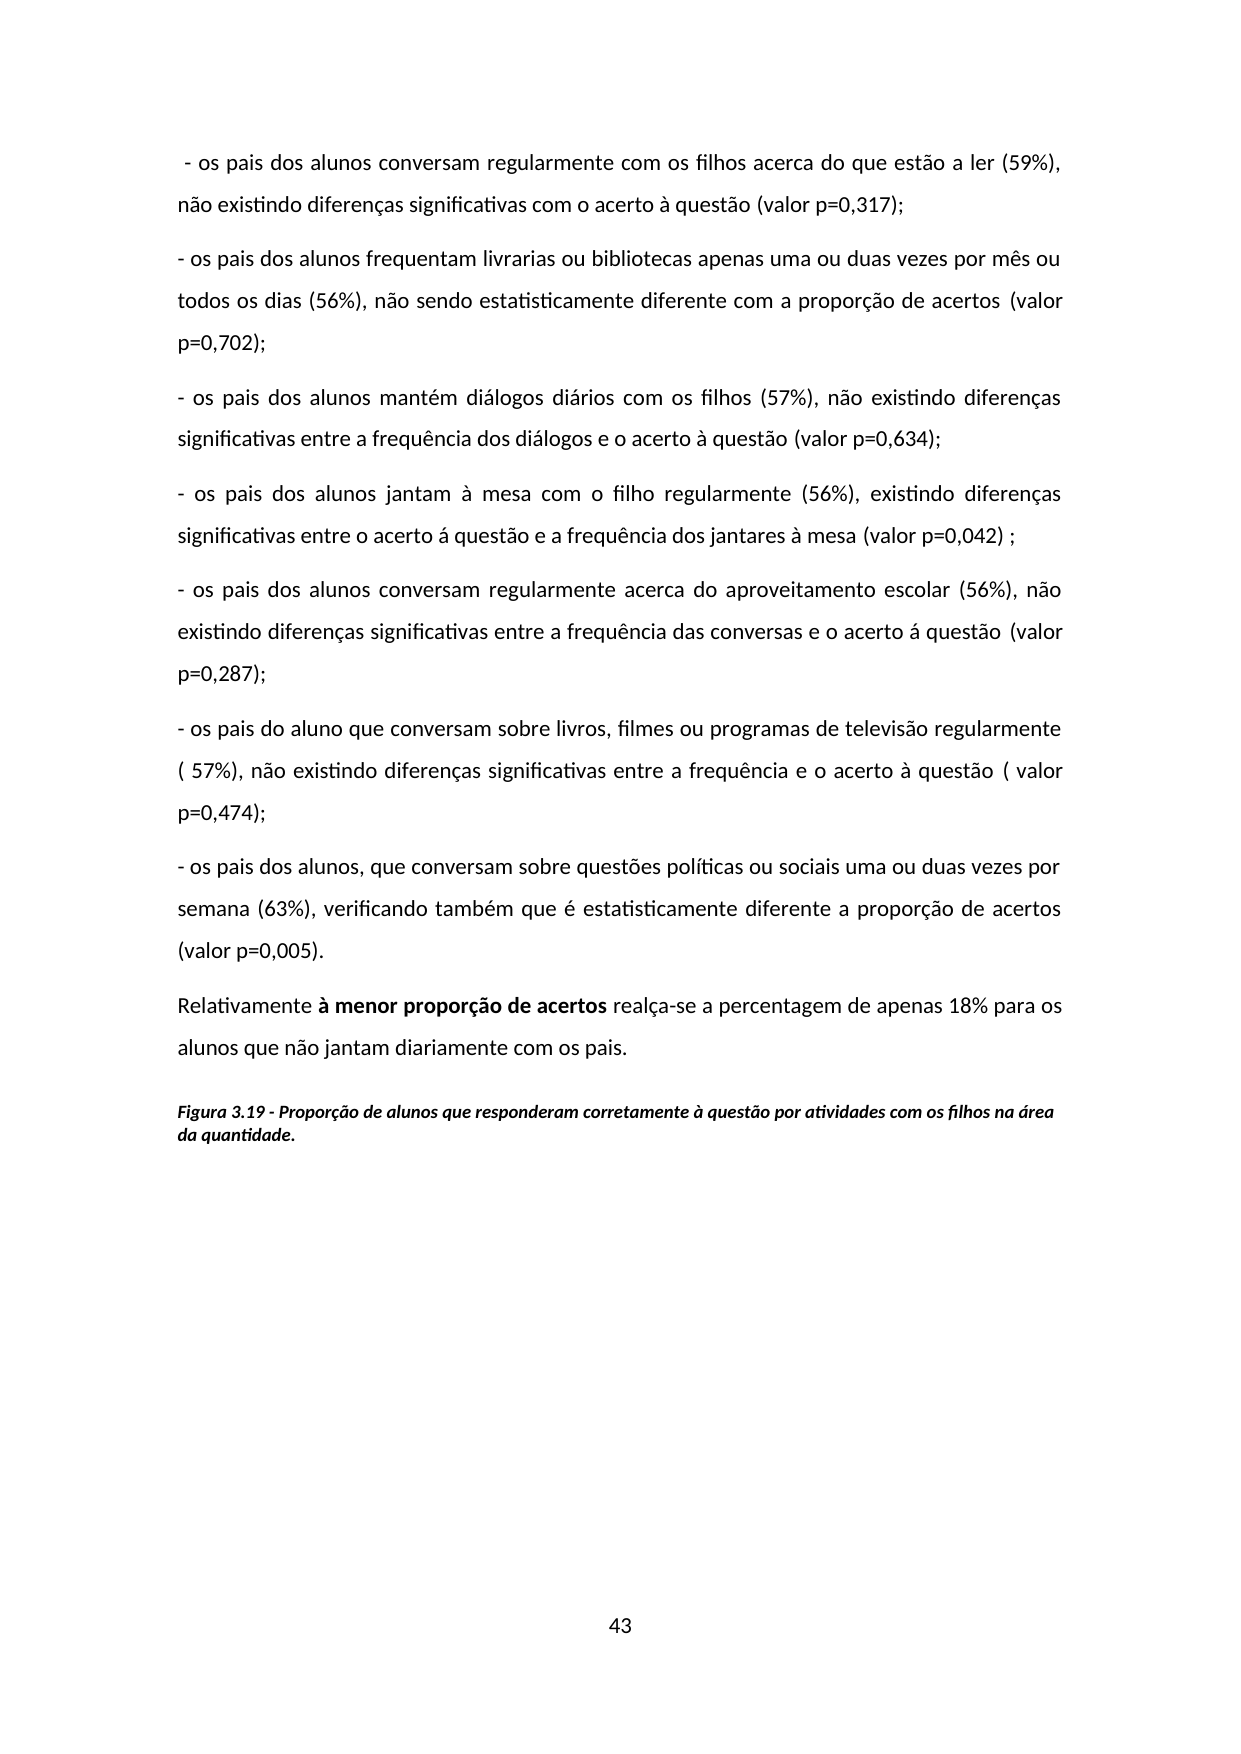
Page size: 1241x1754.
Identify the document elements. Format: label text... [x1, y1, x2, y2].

text Relativamente à menor proporção de acertos realça-se a percentagem de apenas 18% para os alunos que não jantam diariamente com os pais. [177, 991, 1063, 1061]
text - os pais dos alunos conversam regularmente com os filhos acerca do que estão a ler (59%), não existindo diferenças significativas com o acerto à questão (valor p=0,317); [177, 148, 1063, 218]
text - os pais dos alunos mantém diálogos diários com os filhos (57%), não existindo diferenças significativas entre a frequência dos diálogos e o acerto à questão (valor p=0,634); [177, 383, 1063, 453]
text Figura 3.19 - Proporção de alunos que responderam corretamente à questão por atividades com os filhos na área da quantidade. [177, 1100, 1063, 1146]
text - os pais dos alunos jantam à mesa com o filho regularmente (56%), existindo diferenças significativas entre o acerto á questão e a frequência dos jantares à mesa (valor p=0,042) ; [177, 479, 1063, 549]
text - os pais dos alunos frequentam livrarias ou bibliotecas apenas uma ou duas vezes por mês ou todos os dias (56%), não sendo estatisticamente diferente com a proporção de acertos (valor p=0,702); [177, 244, 1063, 356]
text - os pais do aluno que conversam sobre livros, filmes ou programas de televisão regularmente ( 57%), não existindo diferenças significativas entre a frequência e o acerto à questão ( valor p=0,474); [177, 714, 1063, 826]
text - os pais dos alunos, que conversam sobre questões políticas ou sociais uma ou duas vezes por semana (63%), verificando também que é estatisticamente diferente a proporção de acertos (valor p=0,005). [177, 852, 1063, 964]
text - os pais dos alunos conversam regularmente acerca do aproveitamento escolar (56%), não existindo diferenças significativas entre a frequência das conversas e o acerto á questão (valor p=0,287); [177, 576, 1063, 687]
